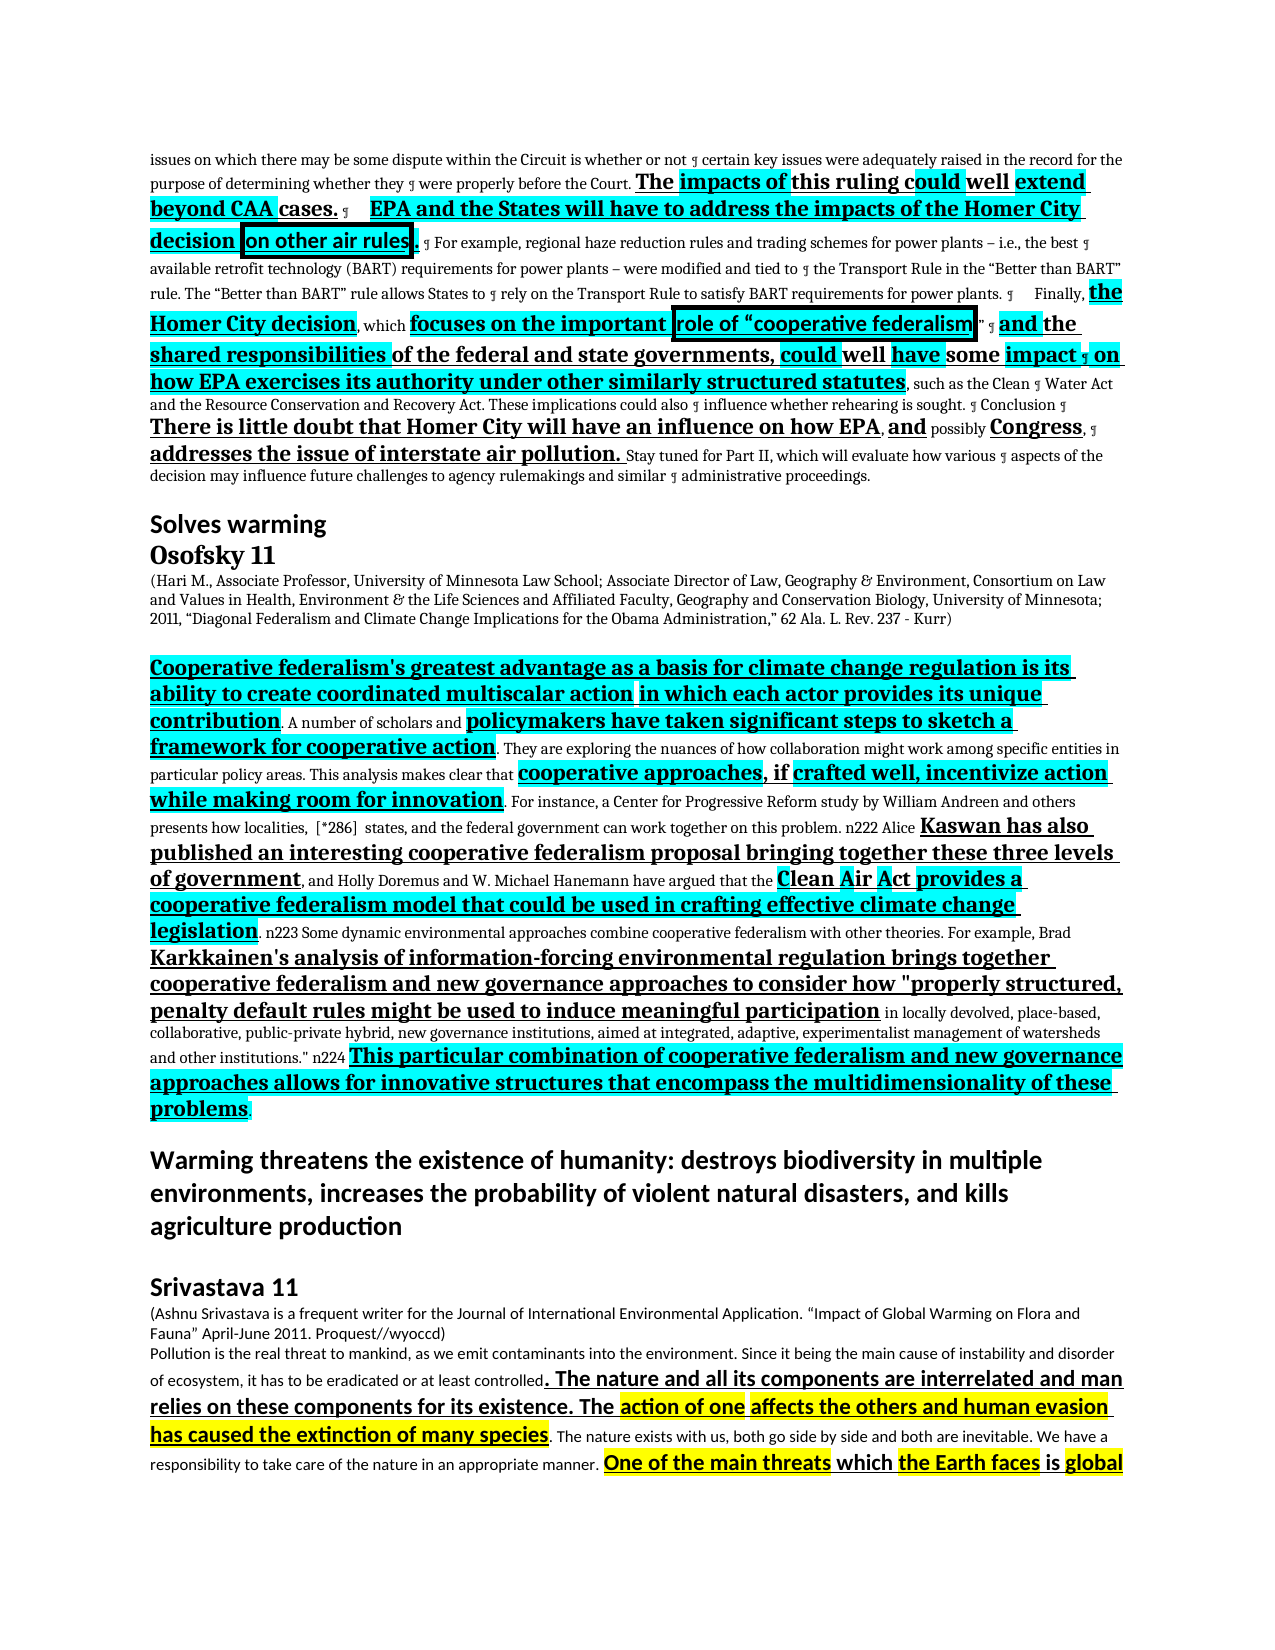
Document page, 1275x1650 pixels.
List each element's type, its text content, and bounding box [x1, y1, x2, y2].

text Osofsky 11 [150, 540, 1125, 571]
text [150, 1343, 1125, 1476]
text Srivastava 11 [150, 1270, 1125, 1303]
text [150, 150, 1125, 365]
subtitle Warming threatens the existence of humanity: destroys biodiversity in multiple environments, increases the probability of violent natural disasters, and kills agriculture production [150, 1143, 1125, 1242]
text (Ashnu Srivastava is a frequent writer for the Journal of International Environmental Application. “Impact of Global Warming on Flora and Fauna” April-June 2011. Proquest//wyoccd) [150, 1303, 1125, 1343]
text Cooperative federalism's greatest advantage as a basis for climate change regulation is its ability to create coordinated multiscalar action in which each actor provides its unique contribution. A number of scholars and policymakers have taken significant steps to sketch a framework for cooperative action. They are exploring the nuances of how collaboration might work among specific entities in particular policy areas. This analysis makes clear that cooperative approaches, if crafted well, incentivize action while making room for innovation. For instance, a Center for Progressive Reform study by William Andreen and others presents how localities, [*286] states, and the federal government can work together on this problem. n222 Alice Kaswan has also published an interesting cooperative federalism proposal bringing together these three levels of government, and Holly Doremus and W. Michael Hanemann have argued that the Clean Air Act provides a cooperative federalism model that could be used in crafting effective climate change legislation. n223 Some dynamic environmental approaches combine cooperative federalism with other theories. For example, Brad Karkkainen's analysis of information-forcing environmental regulation brings together cooperative federalism and new governance approaches to consider how "properly structured, penalty default rules might be used to induce meaningful participation in locally devolved, place-based, collaborative, public-private hybrid, new governance institutions, aimed at integrated, adaptive, experimentalist management of watersheds and other institutions." n224 This particular combination of cooperative federalism and new governance approaches allows for innovative structures that encompass the multidimensionality of these problems. [150, 655, 1125, 1122]
text (Hari M., Associate Professor, University of Minnesota Law School; Associate Director of Law, Geography & Environment, Consortium on Law and Values in Health, Environment & the Life Sciences and Affiliated Faculty, Geography and Conservation Biology, University of Minnesota; 2011, “Diagonal Federalism and Climate Change Implications for the Obama Administration,” 62 Ala. L. Rev. 237 - Kurr) [150, 571, 1125, 628]
subtitle Solves warming [150, 507, 1125, 540]
